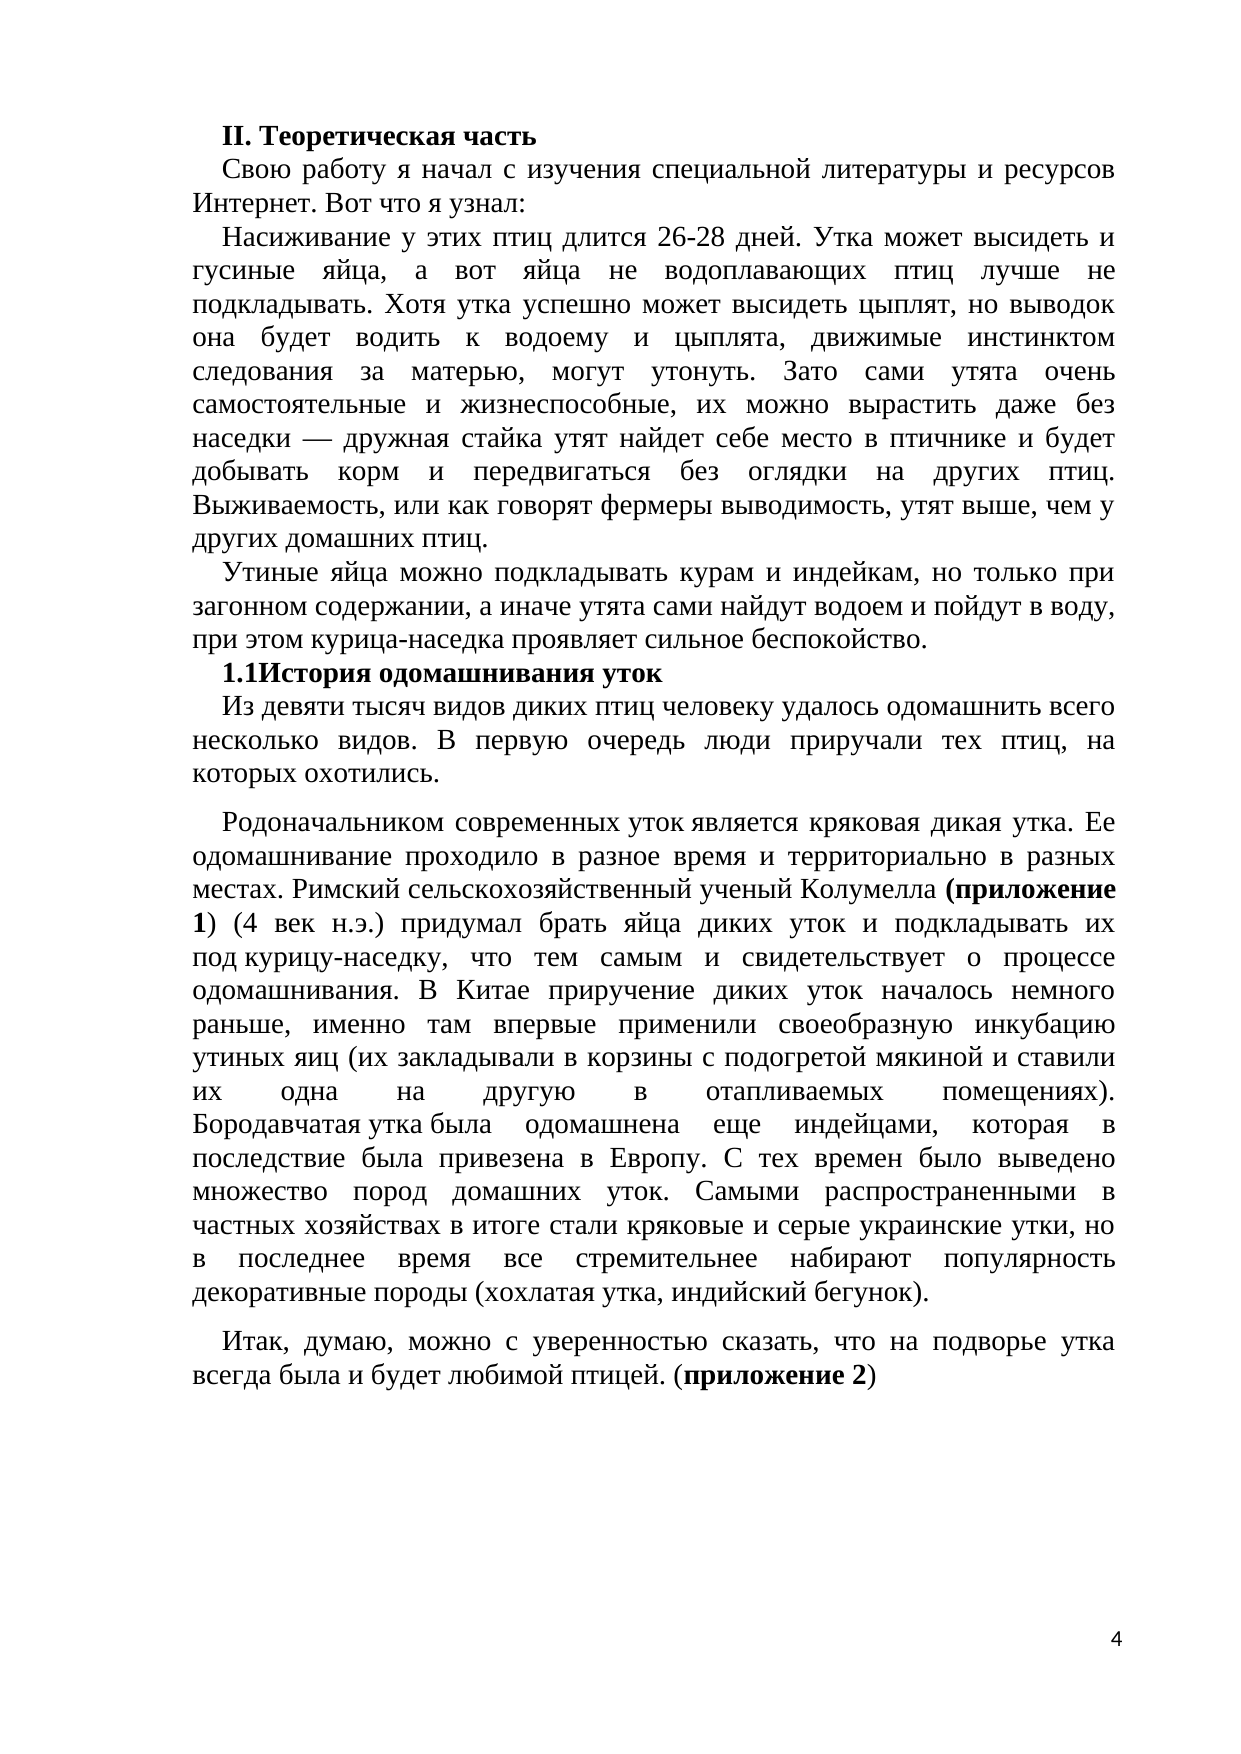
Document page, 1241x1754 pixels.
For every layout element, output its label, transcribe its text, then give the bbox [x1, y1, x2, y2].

text Из девяти тысяч видов диких птиц человеку удалось одомашнить всего несколько видов. В первую очередь люди приручали тех птиц, на которых охотились. [192, 688, 1116, 789]
text Родоначальником современных уток является кряковая дикая утка. Ее одомашнивание проходило в разное время и территориально в разных местах. Римский сельскохозяйственный ученый Колумелла (приложение 1) (4 век н.э.) придумал брать яйца диких уток и подкладывать их под курицу-наседку, что тем самым и свидетельствует о процессе одомашнивания. В Китае приручение диких уток началось немного раньше, именно там впервые применили своеобразную инкубацию утиных яиц (их закладывали в корзины с подогретой мякиной и ставили их одна на другую в отапливаемых помещениях). Бородавчатая утка была одомашнена еще индейцами, которая в последствие была привезена в Европу. С тех времен было выведено множество пород домашних уток. Самыми распространенными в частных хозяйствах в итоге стали кряковые и серые украинские утки, но в последнее время все стремительнее набирают популярность декоративные породы (хохлатая утка, индийский бегунок). [192, 804, 1116, 1308]
list 1.1История одомашнивания уток [192, 655, 1116, 688]
list Утиные яйца можно подкладывать курам и индейкам, но только при загонном содержании, а иначе утята сами найдут водоем и пойдут в воду, при этом курица-наседка проявляет сильное беспокойство. [192, 554, 1116, 655]
text Итак, думаю, можно с уверенностью сказать, что на подворье утка всегда была и будет любимой птицей. (приложение 2) [192, 1323, 1116, 1390]
text II. Теоретическая часть [192, 118, 1116, 152]
list Насиживание у этих птиц длится 26-28 дней. Утка может высидеть и гусиные яйца, а вот яйца не водоплавающих птиц лучше не подкладывать. Хотя утка успешно может высидеть цыплят, но выводок она будет водить к водоему и цыплята, движимые инстинктом следования за матерью, могут утонуть. Зато сами утята очень самостоятельные и жизнеспособные, их можно вырастить даже без наседки — дружная стайка утят найдет себе место в птичнике и будет добывать корм и передвигаться без оглядки на других птиц. Выживаемость, или как говорят фермеры выводимость, утят выше, чем у других домашних птиц. [192, 219, 1116, 554]
list Свою работу я начал с изучения специальной литературы и ресурсов Интернет. Вот что я узнал: [192, 152, 1116, 219]
